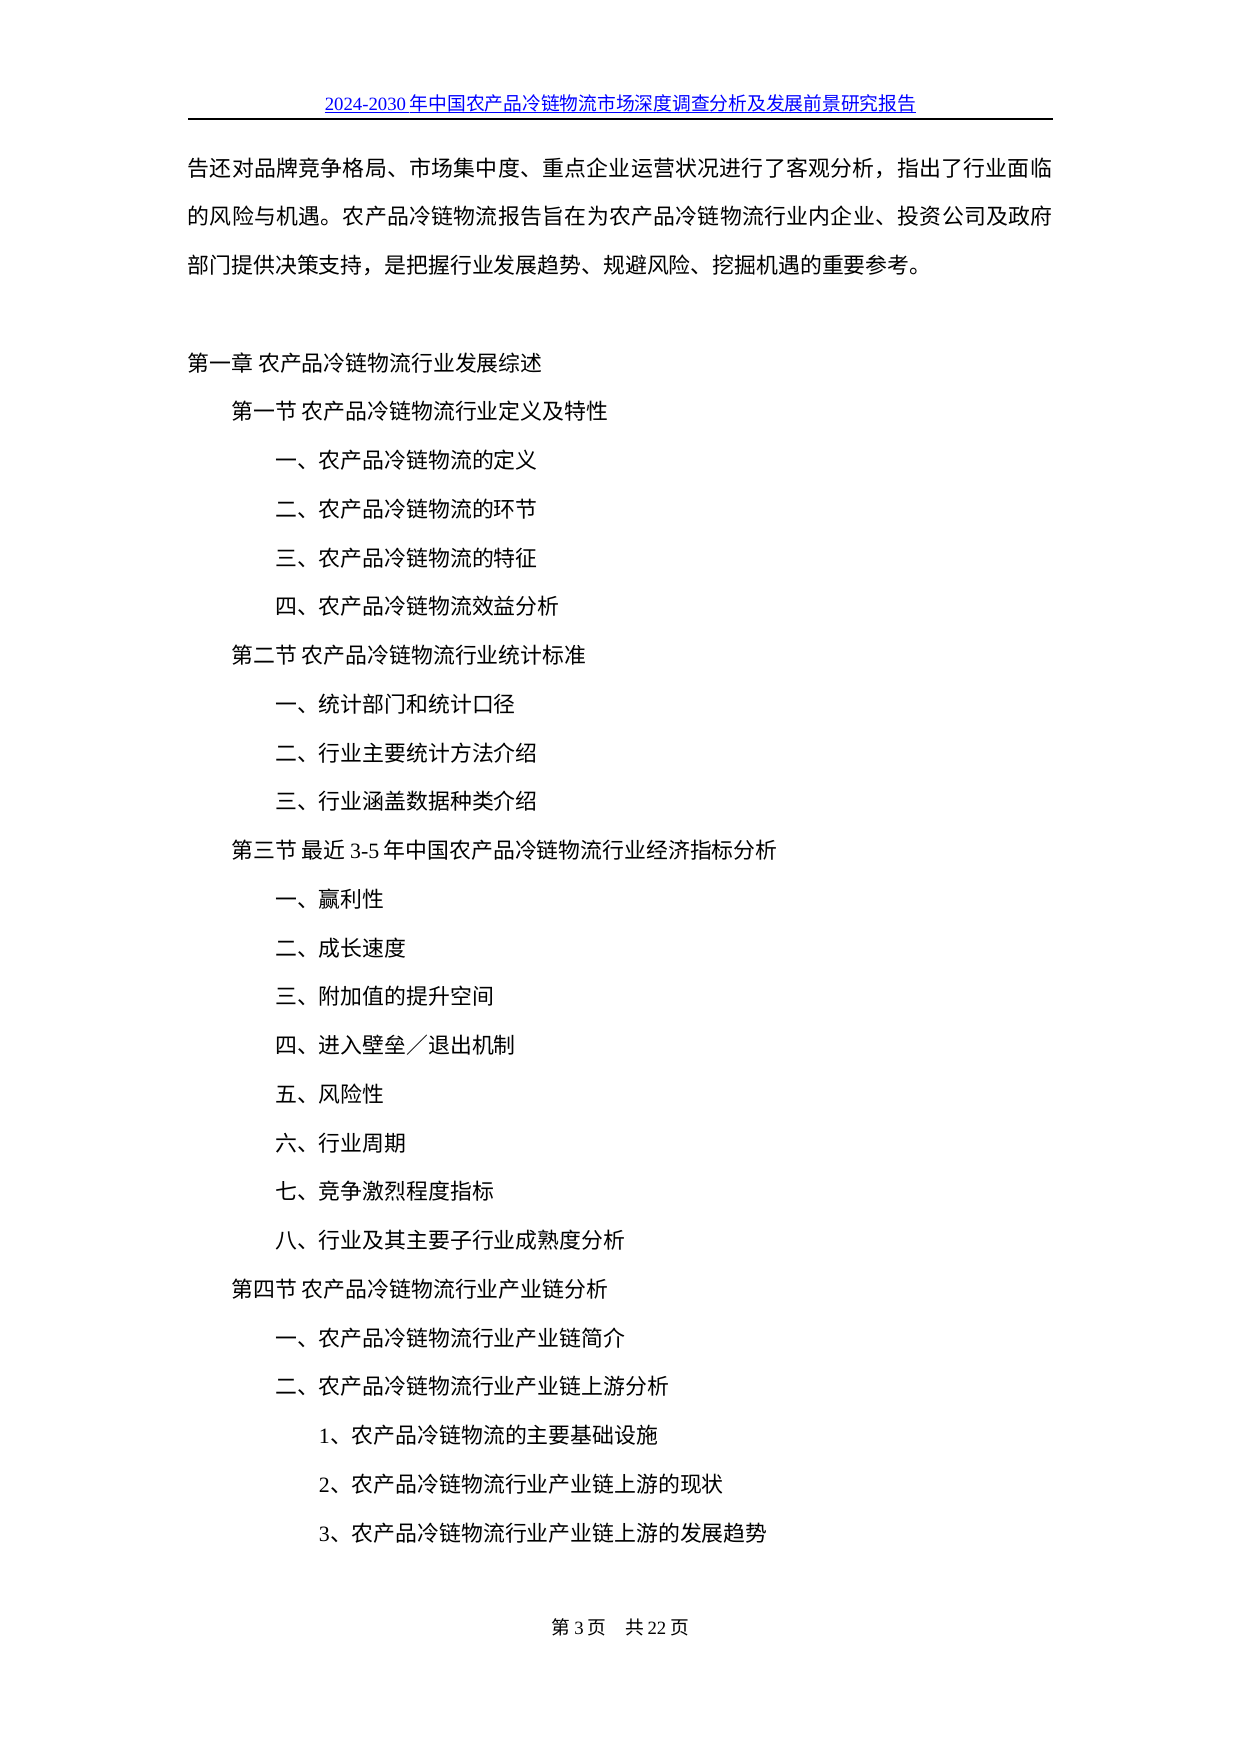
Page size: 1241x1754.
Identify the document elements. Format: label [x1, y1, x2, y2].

text [187, 150, 1053, 1548]
